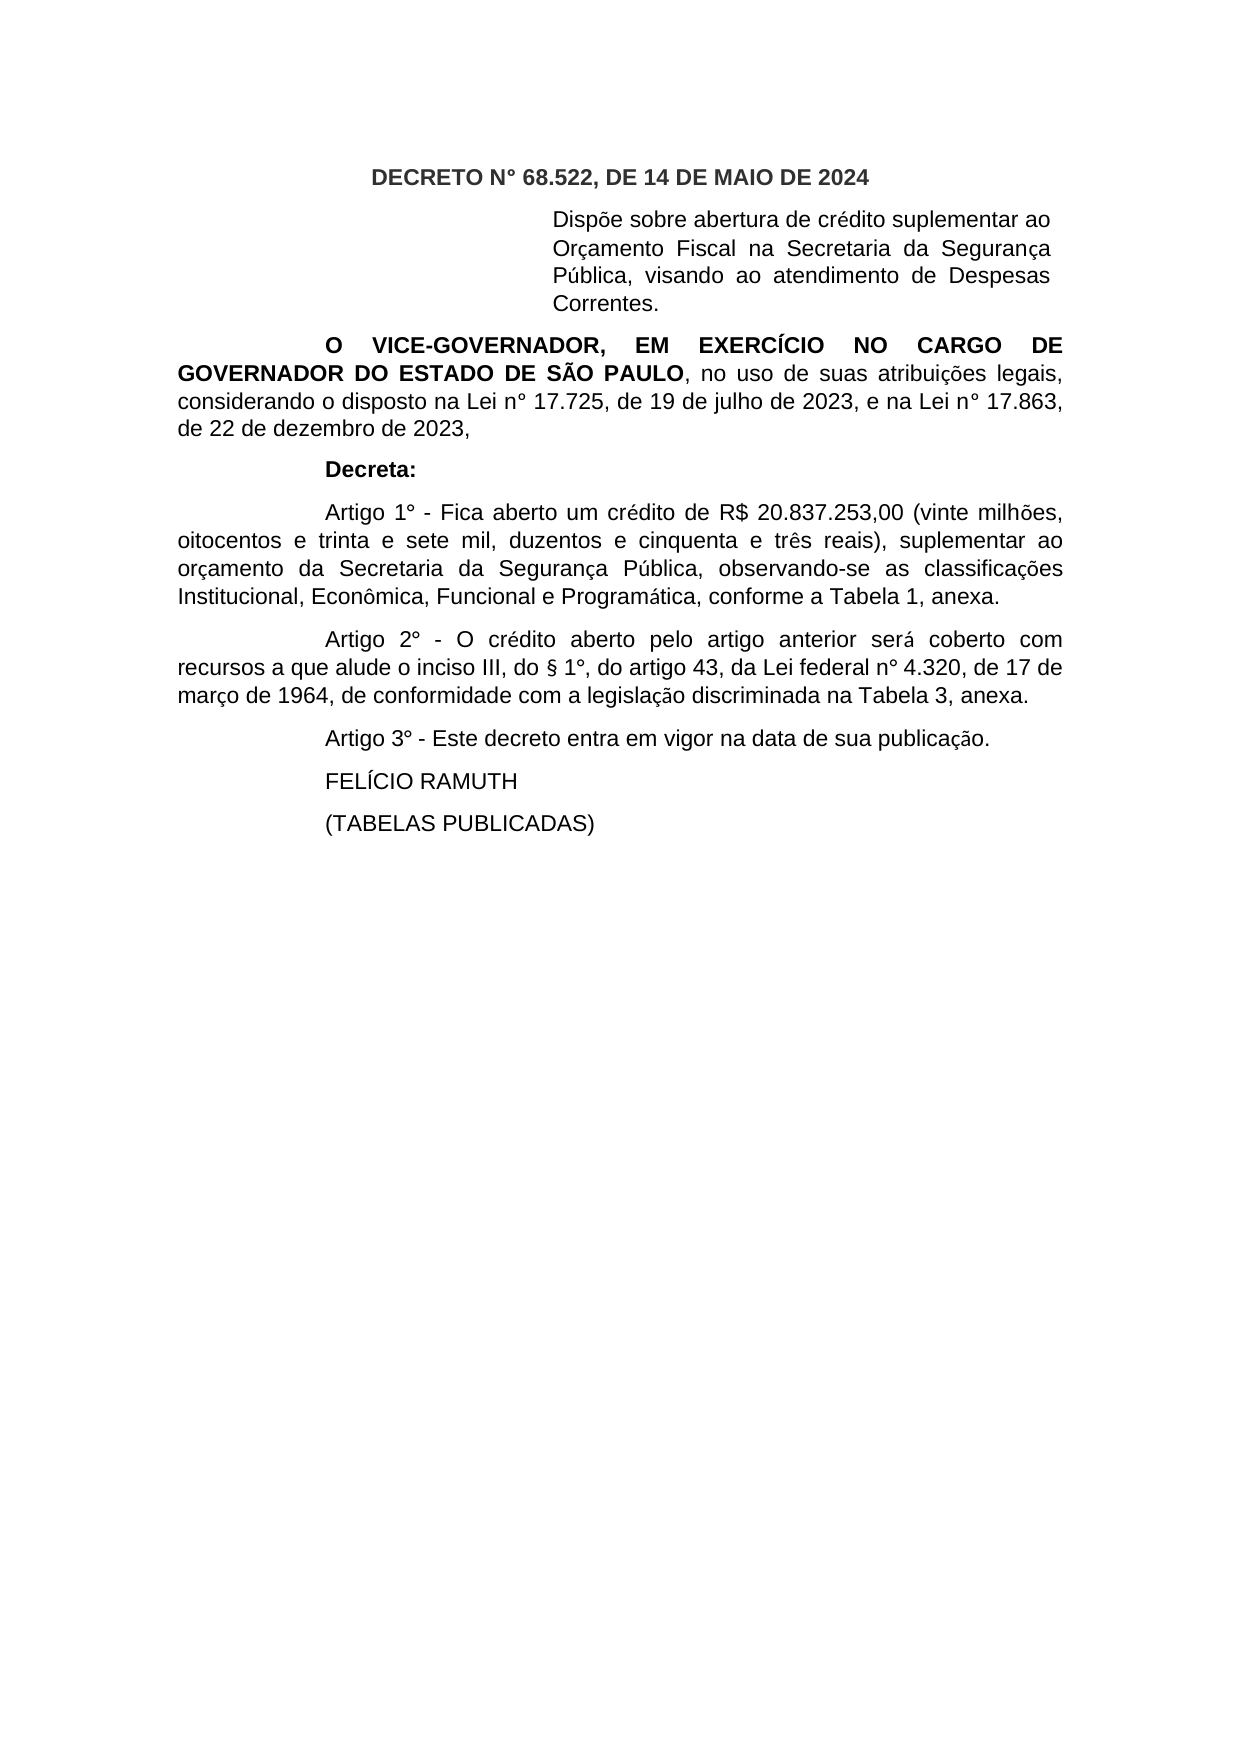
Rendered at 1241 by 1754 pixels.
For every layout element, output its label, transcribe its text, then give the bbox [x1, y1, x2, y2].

text Artigo 1° - Fica aberto um crédito de R$ 20.837.253,00 (vinte milhões, oitocentos e trinta e sete mil, duzentos e cinquenta e três reais), suplementar ao orçamento da Secretaria da Segurança Pública, observando-se as classificações Institucional, Econômica, Funcional e Programática, conforme a Tabela 1, anexa. [177, 498, 1063, 610]
text Decreta: [177, 456, 1063, 483]
text Dispõe sobre abertura de crédito suplementar ao Orçamento Fiscal na Secretaria da Segurança Pública, visando ao atendimento de Despesas Correntes. [552, 206, 1051, 316]
text DECRETO Nº 68.522, DE 14 DE MAIO DE 2024 [177, 163, 1063, 191]
text FELÍCIO RAMUTH [177, 767, 1063, 795]
text Artigo 3° - Este decreto entra em vigor na data de sua publicação. [177, 724, 1063, 752]
text (TABELAS PUBLICADAS) [177, 810, 1063, 836]
text Artigo 2° - O crédito aberto pelo artigo anterior será coberto com recursos a que alude o inciso III, do § 1°, do artigo 43, da Lei federal n° 4.320, de 17 de março de 1964, de conformidade com a legislação discriminada na Tabela 3, anexa. [177, 625, 1063, 709]
text O VICE-GOVERNADOR, EM EXERCÍCIO NO CARGO DE GOVERNADOR DO ESTADO DE SÃO PAULO, no uso de suas atribuições legais, considerando o disposto na Lei nº 17.725, de 19 de julho de 2023, e na Lei nº 17.863, de 22 de dezembro de 2023, [177, 331, 1063, 441]
